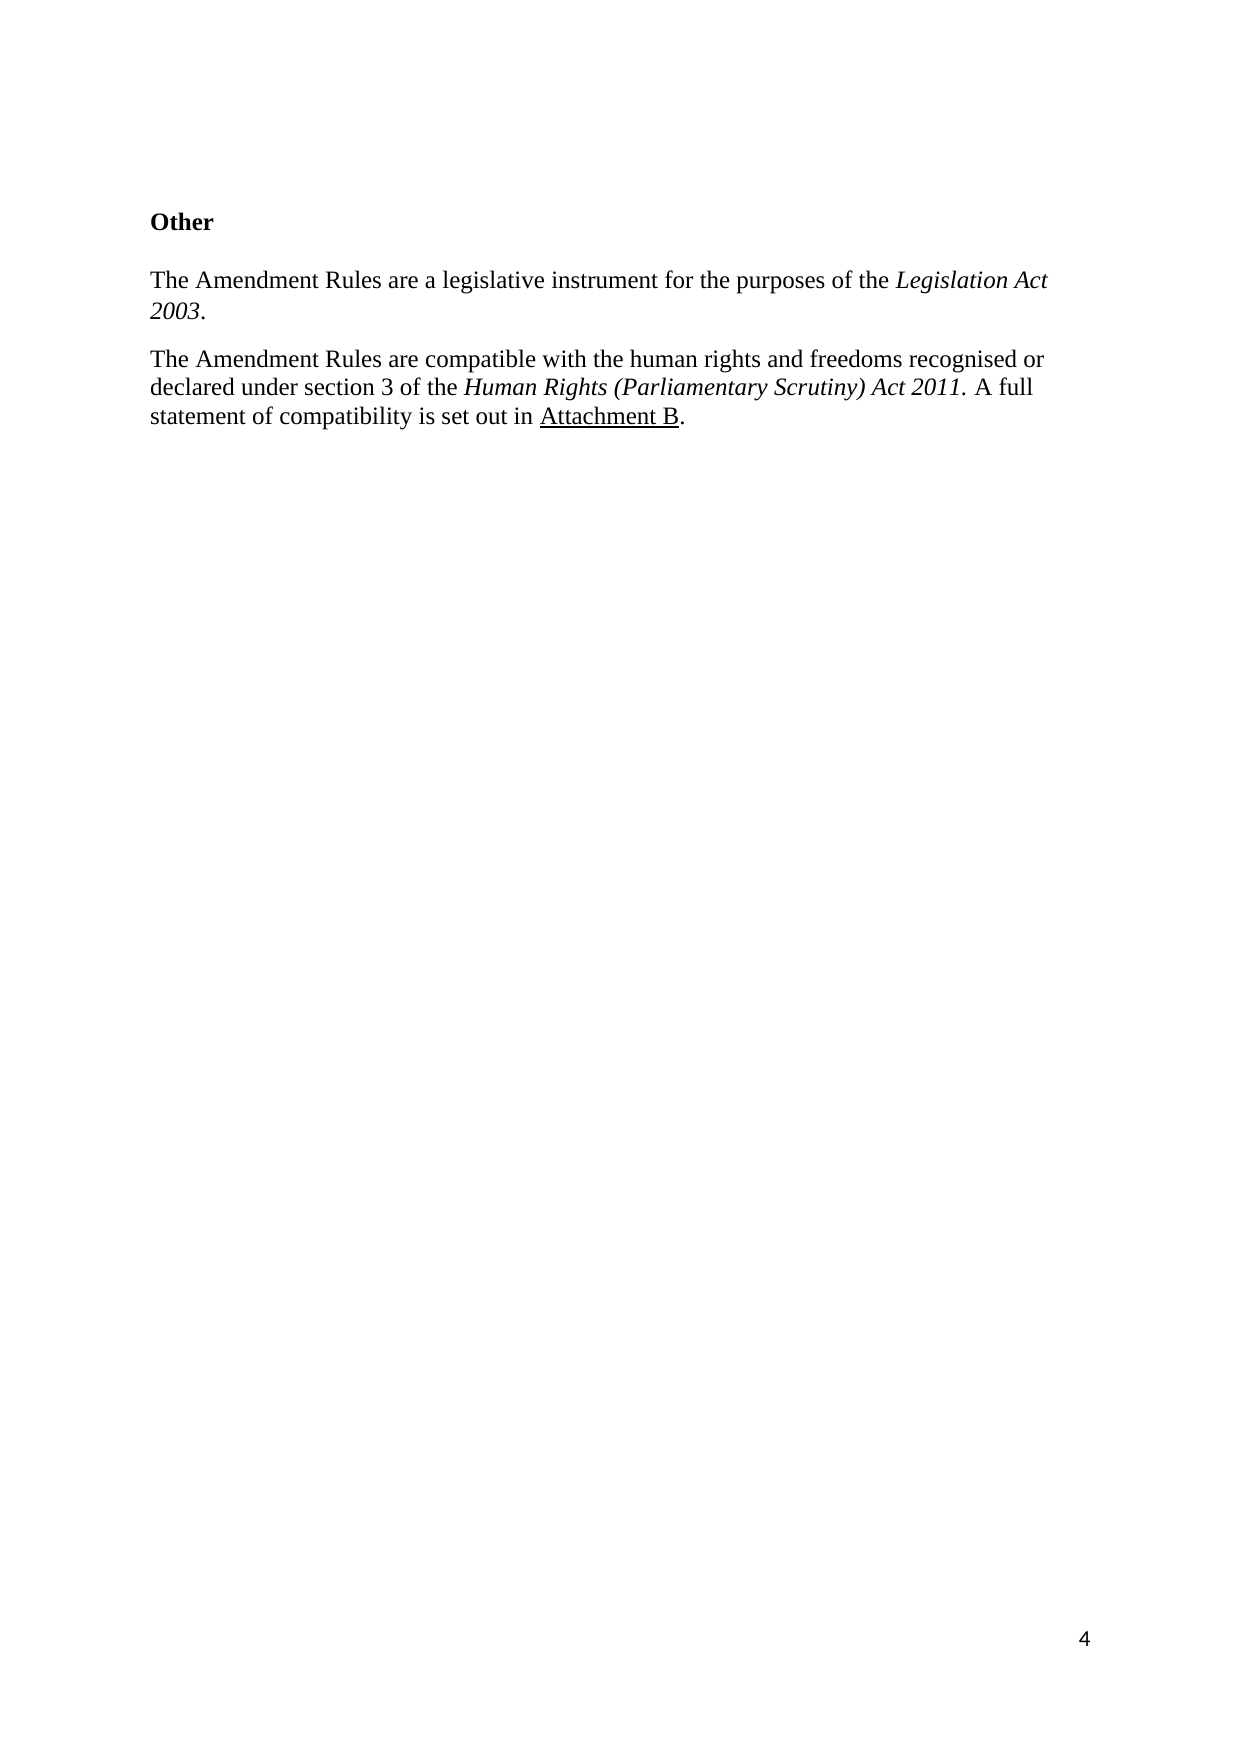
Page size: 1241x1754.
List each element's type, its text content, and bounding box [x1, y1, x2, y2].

text The Amendment Rules are compatible with the human rights and freedoms recognised or declared under section 3 of the Human Rights (Parliamentary Scrutiny) Act 2011. A full statement of compatibility is set out in Attachment B. [150, 344, 1090, 430]
text The Amendment Rules are a legislative instrument for the purposes of the Legislation Act 2003. [150, 265, 1090, 325]
text Other [150, 207, 1090, 236]
